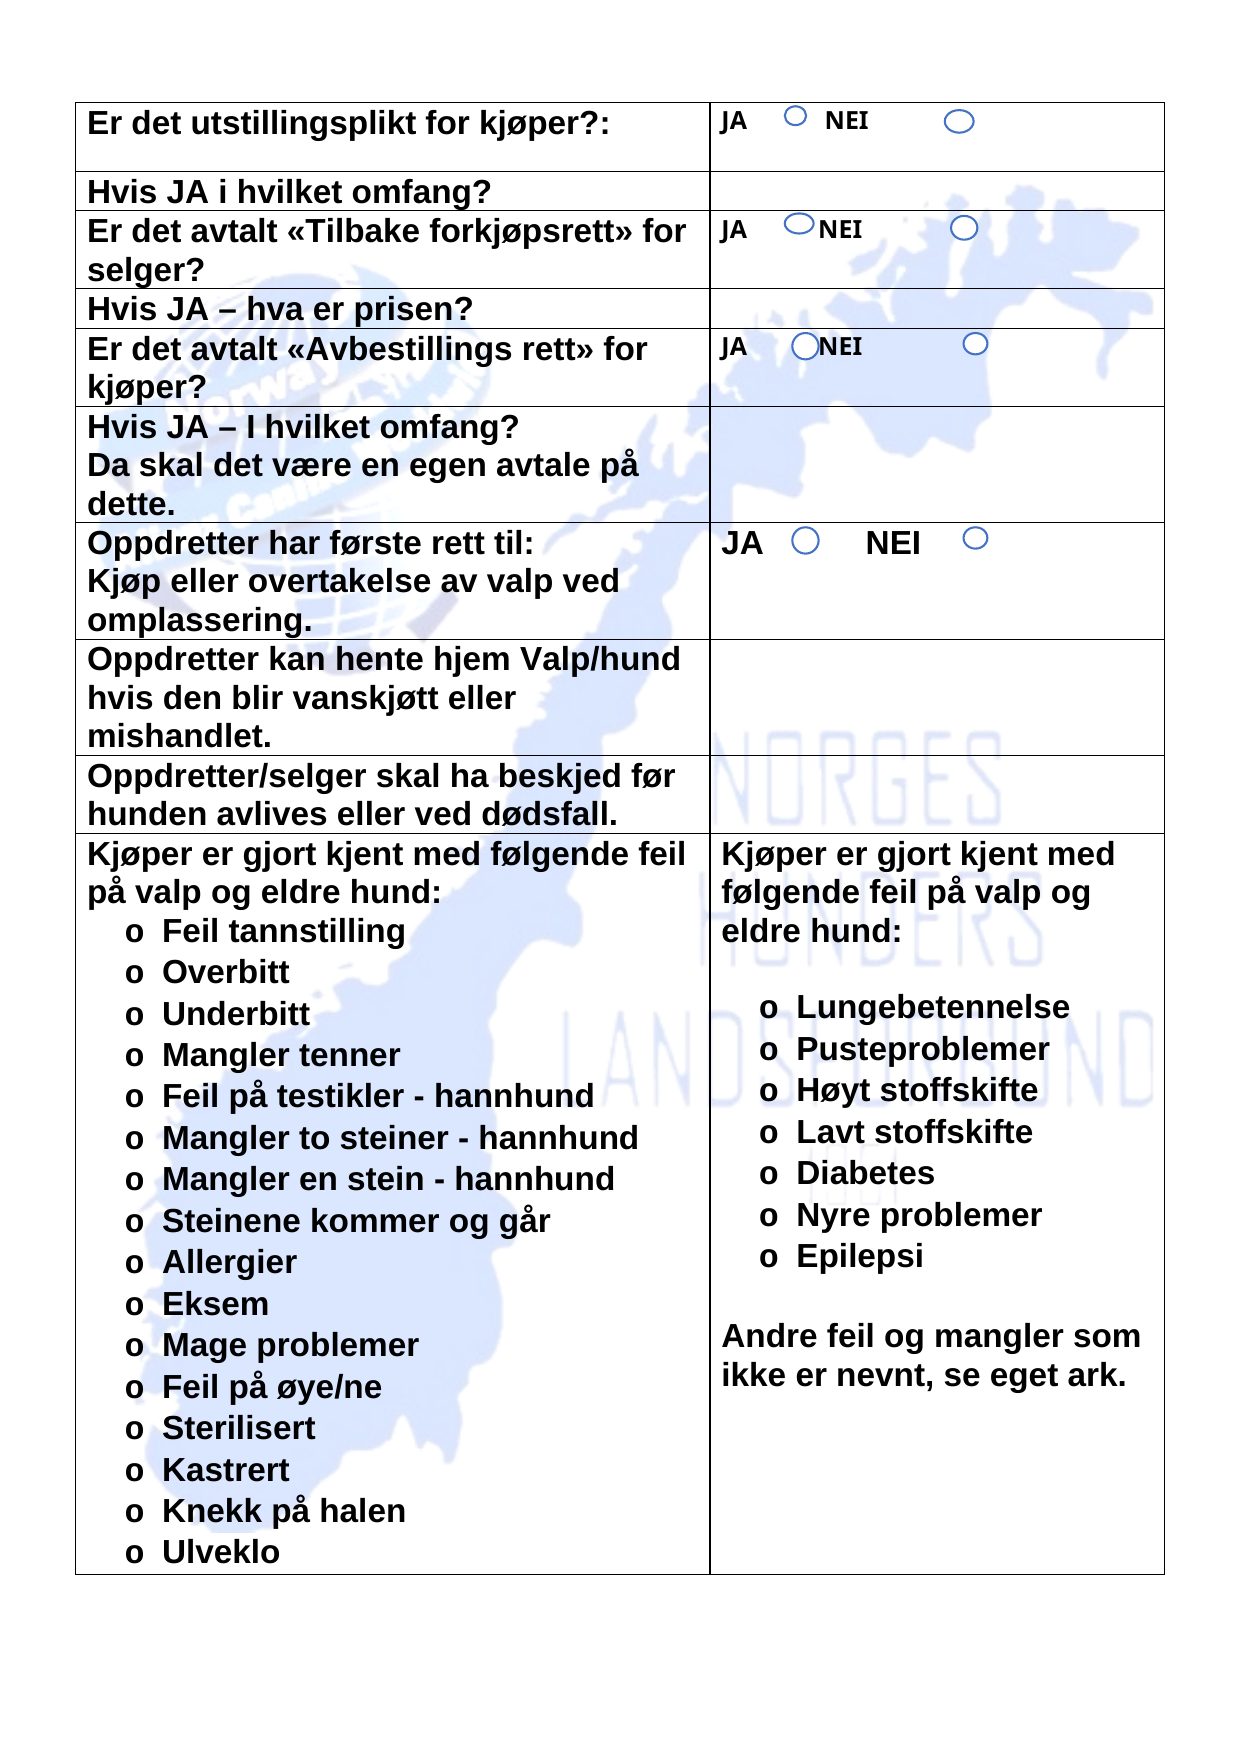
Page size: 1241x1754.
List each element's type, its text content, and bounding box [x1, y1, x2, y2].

table_cell JA NEI [711, 329, 1164, 406]
table_cell Kjøper er gjort kjent med følgende feil på valp og eldre hund: Feil tannstilling Overbitt Underbitt Mangler tenner Feil på testikler - hannhund Mangler to steiner - hannhund Mangler en stein - hannhund Steinene kommer og går Allergier Eksem Mage problemer Feil på øye/ne Sterilisert Kastrert Knekk på halen Ulveklo [76, 834, 709, 1574]
table_header Er det utstillingsplikt for kjøper?: [76, 103, 709, 171]
table_cell Hvis JA – hva er prisen? [76, 289, 709, 328]
table_cell Oppdretter har første rett til: Kjøp eller overtakelse av valp ved omplassering. [76, 523, 709, 638]
table_cell JA NEI [711, 523, 1164, 638]
table_cell Er det avtalt «Avbestillings rett» for kjøper? [76, 329, 709, 406]
table_cell JA NEI [711, 211, 1164, 288]
table_cell [711, 289, 1164, 328]
table_cell [711, 756, 1164, 833]
table_header JA NEI [711, 103, 1164, 171]
table_cell Hvis JA – I hvilket omfang? Da skal det være en egen avtale på dette. [76, 407, 709, 522]
table_cell Oppdretter kan hente hjem Valp/hund hvis den blir vanskjøtt eller mishandlet. [76, 640, 709, 755]
table_cell [711, 640, 1164, 755]
table_cell Hvis JA i hvilket omfang? [76, 172, 709, 210]
table_cell Kjøper er gjort kjent med følgende feil på valp og eldre hund: Lungebetennelse Pusteproblemer Høyt stoffskifte Lavt stoffskifte Diabetes Nyre problemer Epilepsi Andre feil og mangler som ikke er nevnt, se eget ark. [711, 834, 1164, 1574]
table_cell [711, 172, 1164, 210]
table_cell Er det avtalt «Tilbake forkjøpsrett» for selger? [76, 211, 709, 288]
table_cell Oppdretter/selger skal ha beskjed før hunden avlives eller ved dødsfall. [76, 756, 709, 833]
table_cell [711, 407, 1164, 522]
